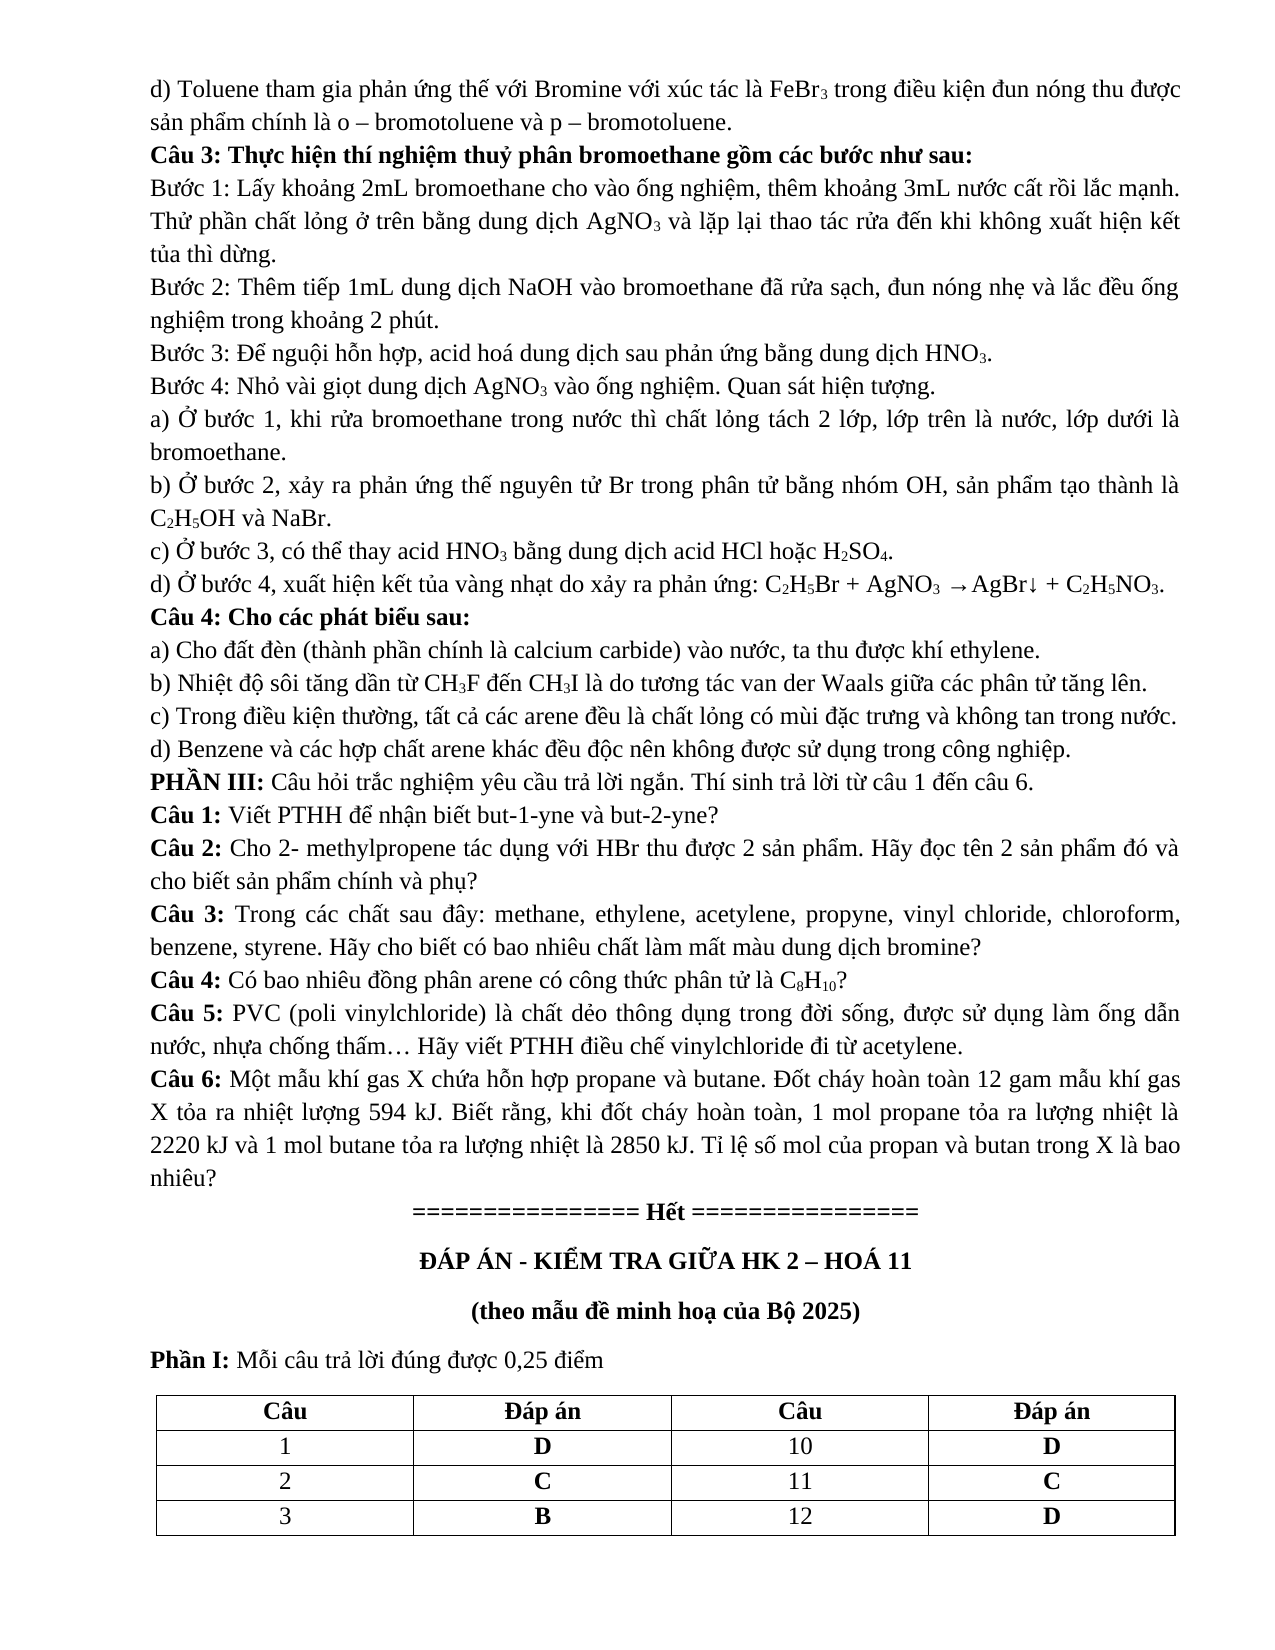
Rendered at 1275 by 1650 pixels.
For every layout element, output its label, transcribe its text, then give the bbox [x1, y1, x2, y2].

table_cell C [929, 1466, 1174, 1500]
table_cell D [414, 1431, 671, 1465]
text a) Cho đất đèn (thành phần chính là calcium carbide) vào nước, ta thu được khí ethylene. [150, 635, 1181, 664]
text d) Toluene tham gia phản ứng thế với Bromine với xúc tác là FeBr3 trong điều kiện đun nóng thu được sản phẩm chính là o – bromotoluene và p – bromotoluene. [150, 74, 1181, 136]
text b) Nhiệt độ sôi tăng dần từ CH3F đến CH3I là do tương tác van der Waals giữa các phân tử tăng lên. [150, 668, 1181, 697]
text Bước 2: Thêm tiếp 1mL dung dịch NaOH vào bromoethane đã rửa sạch, đun nóng nhẹ và lắc đều ống nghiệm trong khoảng 2 phút. [150, 272, 1181, 334]
text b) Ở bước 2, xảy ra phản ứng thế nguyên tử Br trong phân tử bằng nhóm OH, sản phẩm tạo thành là C2H5OH và NaBr. [150, 470, 1181, 532]
text d) Ở bước 4, xuất hiện kết tủa vàng nhạt do xảy ra phản ứng: C2H5Br + AgNO3 →AgBr↓ + C2H5NO3. [150, 569, 1181, 598]
text a) Ở bước 1, khi rửa bromoethane trong nước thì chất lỏng tách 2 lớp, lớp trên là nước, lớp dưới là bromoethane. [150, 404, 1181, 466]
text Bước 1: Lấy khoảng 2mL bromoethane cho vào ống nghiệm, thêm khoảng 3mL nước cất rồi lắc mạnh. Thử phần chất lỏng ở trên bằng dung dịch AgNO3 và lặp lại thao tác rửa đến khi không xuất hiện kết tủa thì dừng. [150, 173, 1181, 268]
table_cell C [414, 1466, 671, 1500]
table_cell 11 [672, 1466, 928, 1500]
table_cell D [929, 1431, 1174, 1465]
text Bước 3: Để nguội hỗn hợp, acid hoá dung dịch sau phản ứng bằng dung dịch HNO3. [150, 338, 1181, 367]
text (theo mẫu đề minh hoạ của Bộ 2025) [150, 1296, 1181, 1325]
table_cell 3 [157, 1501, 413, 1534]
text Câu 3: Thực hiện thí nghiệm thuỷ phân bromoethane gồm các bước như sau: [150, 140, 1181, 169]
text Câu 1: Viết PTHH để nhận biết but-1-yne và but-2-yne? [150, 800, 1181, 829]
text c) Ở bước 3, có thể thay acid HNO3 bằng dung dịch acid HCl hoặc H2SO4. [150, 536, 1181, 565]
text c) Trong điều kiện thường, tất cả các arene đều là chất lỏng có mùi đặc trưng và không tan trong nước. [150, 701, 1181, 730]
table_cell 10 [672, 1431, 928, 1465]
table_header Câu [157, 1396, 413, 1430]
table_cell 2 [157, 1466, 413, 1500]
text Câu 6: Một mẫu khí gas X chứa hỗn hợp propane và butane. Đốt cháy hoàn toàn 12 gam mẫu khí gas X tỏa ra nhiệt lượng 594 kJ. Biết rằng, khi đốt cháy hoàn toàn, 1 mol propane tỏa ra lượng nhiệt là 2220 kJ và 1 mol butane tỏa ra lượng nhiệt là 2850 kJ. Tỉ lệ số mol của propan và butan trong X là bao nhiêu? [150, 1064, 1181, 1192]
table_header Đáp án [414, 1396, 671, 1430]
text Câu 5: PVC (poli vinylchloride) là chất dẻo thông dụng trong đời sống, được sử dụng làm ống dẫn nước, nhựa chống thấm… Hãy viết PTHH điều chế vinylchloride đi từ acetylene. [150, 998, 1181, 1060]
table_cell 12 [672, 1501, 928, 1534]
text Câu 2: Cho 2- methylpropene tác dụng với HBr thu được 2 sản phẩm. Hãy đọc tên 2 sản phẩm đó và cho biết sản phẩm chính và phụ? [150, 833, 1181, 895]
text d) Benzene và các hợp chất arene khác đều độc nên không được sử dụng trong công nghiệp. [150, 734, 1181, 763]
text ================ Hết ================ [150, 1197, 1181, 1225]
table_header Câu [672, 1396, 928, 1430]
text Câu 4: Có bao nhiêu đồng phân arene có công thức phân tử là C8H10? [150, 965, 1181, 994]
text Bước 4: Nhỏ vài giọt dung dịch AgNO3 vào ống nghiệm. Quan sát hiện tượng. [150, 371, 1181, 400]
text Phần I: Mỗi câu trả lời đúng được 0,25 điểm [150, 1346, 1181, 1374]
text ĐÁP ÁN - KIỂM TRA GIỮA HK 2 – HOÁ 11 [150, 1246, 1181, 1275]
table_cell B [414, 1501, 671, 1534]
table_header Đáp án [929, 1396, 1174, 1430]
text Câu 3: Trong các chất sau đây: methane, ethylene, acetylene, propyne, vinyl chloride, chloroform, benzene, styrene. Hãy cho biết có bao nhiêu chất làm mất màu dung dịch bromine? [150, 899, 1181, 961]
text Câu 4: Cho các phát biểu sau: [150, 602, 1181, 631]
text PHẦN III: Câu hỏi trắc nghiệm yêu cầu trả lời ngắn. Thí sinh trả lời từ câu 1 đến câu 6. [150, 767, 1181, 796]
table_cell 1 [157, 1431, 413, 1465]
table_cell D [929, 1501, 1174, 1534]
